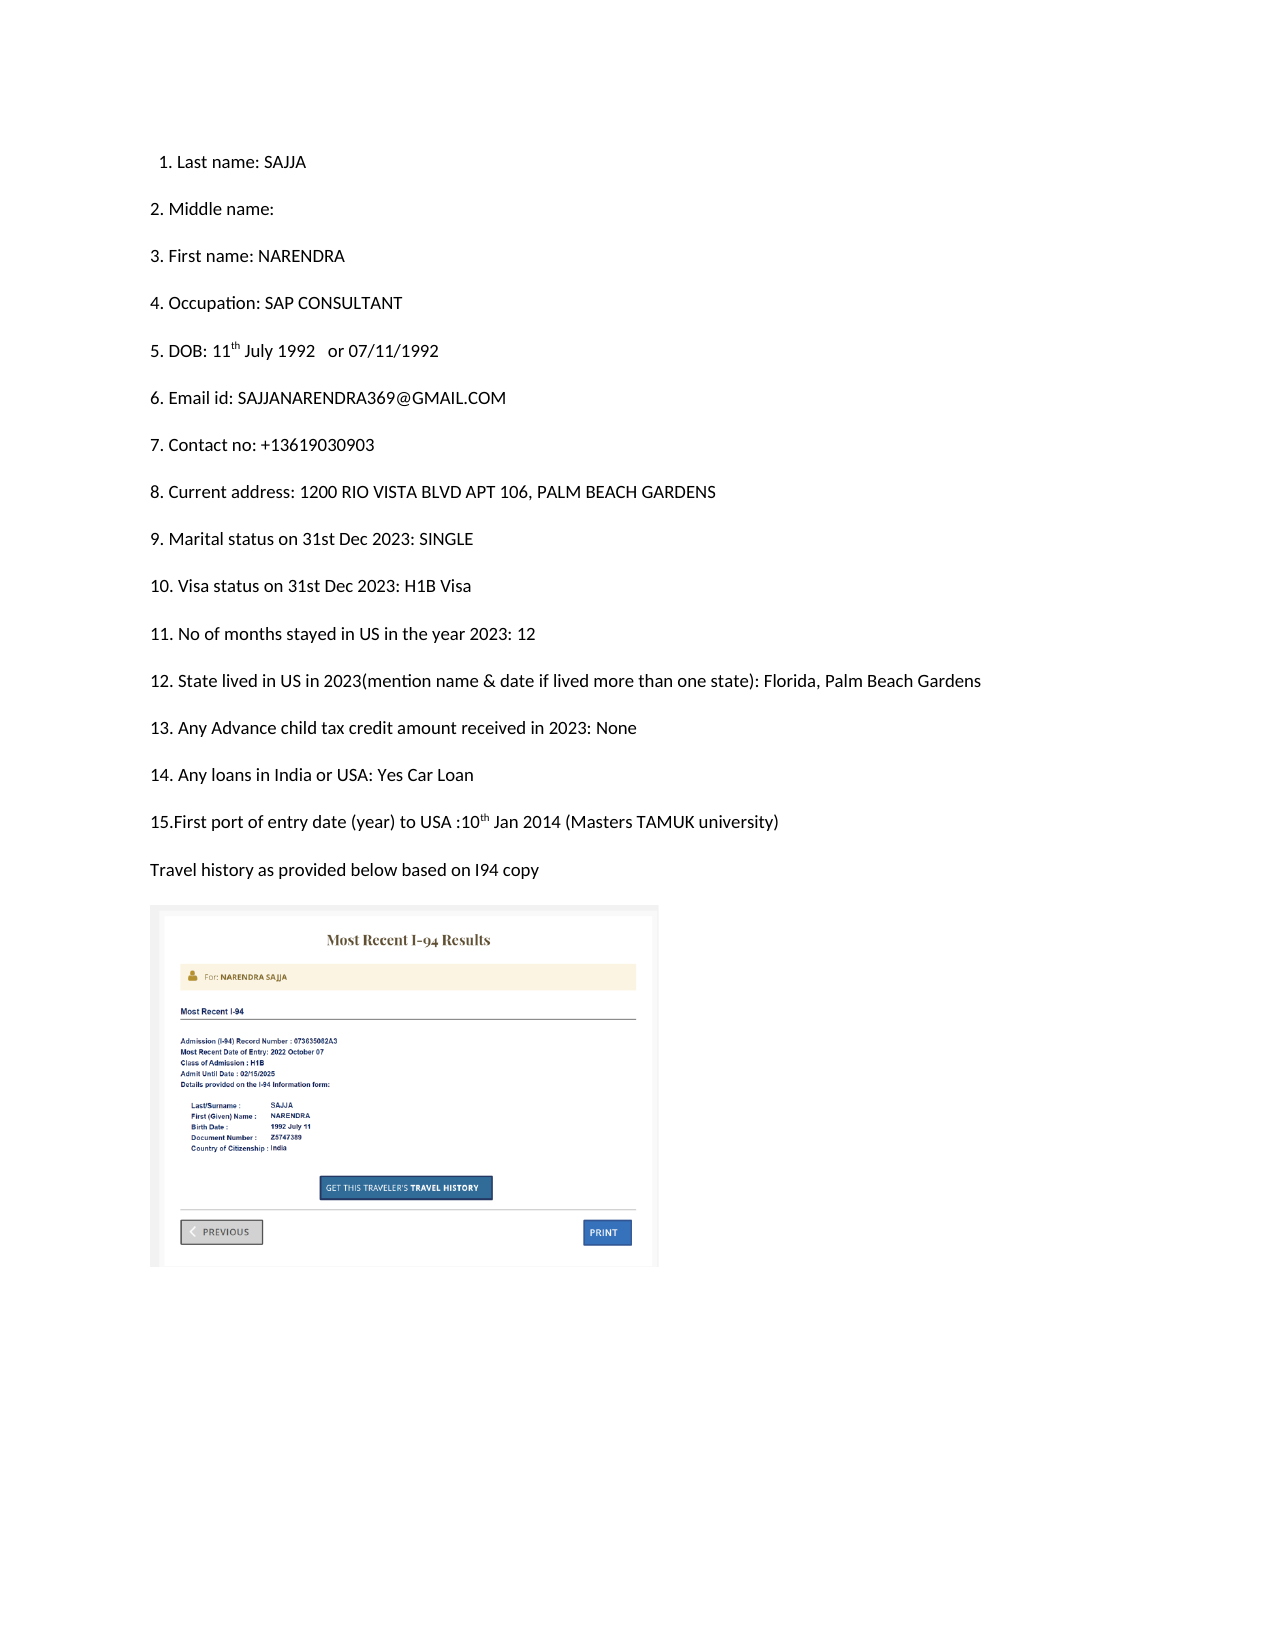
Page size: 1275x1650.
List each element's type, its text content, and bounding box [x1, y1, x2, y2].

text 7. Contact no: +13619030903 [150, 433, 1125, 456]
picture [150, 905, 659, 1267]
text 8. Current address: 1200 RIO VISTA BLVD APT 106, PALM BEACH GARDENS [150, 480, 1125, 503]
text 2. Middle name: [150, 197, 1125, 220]
text 12. State lived in US in 2023(mention name & date if lived more than one state): Florida, Palm Beach Gardens [150, 669, 1125, 692]
text Travel history as provided below based on I94 copy [150, 858, 1125, 881]
text 6. Email id: SAJJANARENDRA369@GMAIL.COM [150, 386, 1125, 409]
text 14. Any loans in India or USA: Yes Car Loan [150, 763, 1125, 786]
text 1. Last name: SAJJA [150, 150, 1125, 173]
text 10. Visa status on 31st Dec 2023: H1B Visa [150, 575, 1125, 598]
text 11. No of months stayed in US in the year 2023: 12 [150, 622, 1125, 645]
text 9. Marital status on 31st Dec 2023: SINGLE [150, 527, 1125, 550]
text 3. First name: NARENDRA [150, 244, 1125, 267]
text 5. DOB: 11th July 1992 or 07/11/1992 [150, 339, 1125, 362]
text 13. Any Advance child tax credit amount received in 2023: None [150, 716, 1125, 739]
text 4. Occupation: SAP CONSULTANT [150, 292, 1125, 314]
text 15.First port of entry date (year) to USA :10th Jan 2014 (Masters TAMUK university) [150, 811, 1125, 833]
